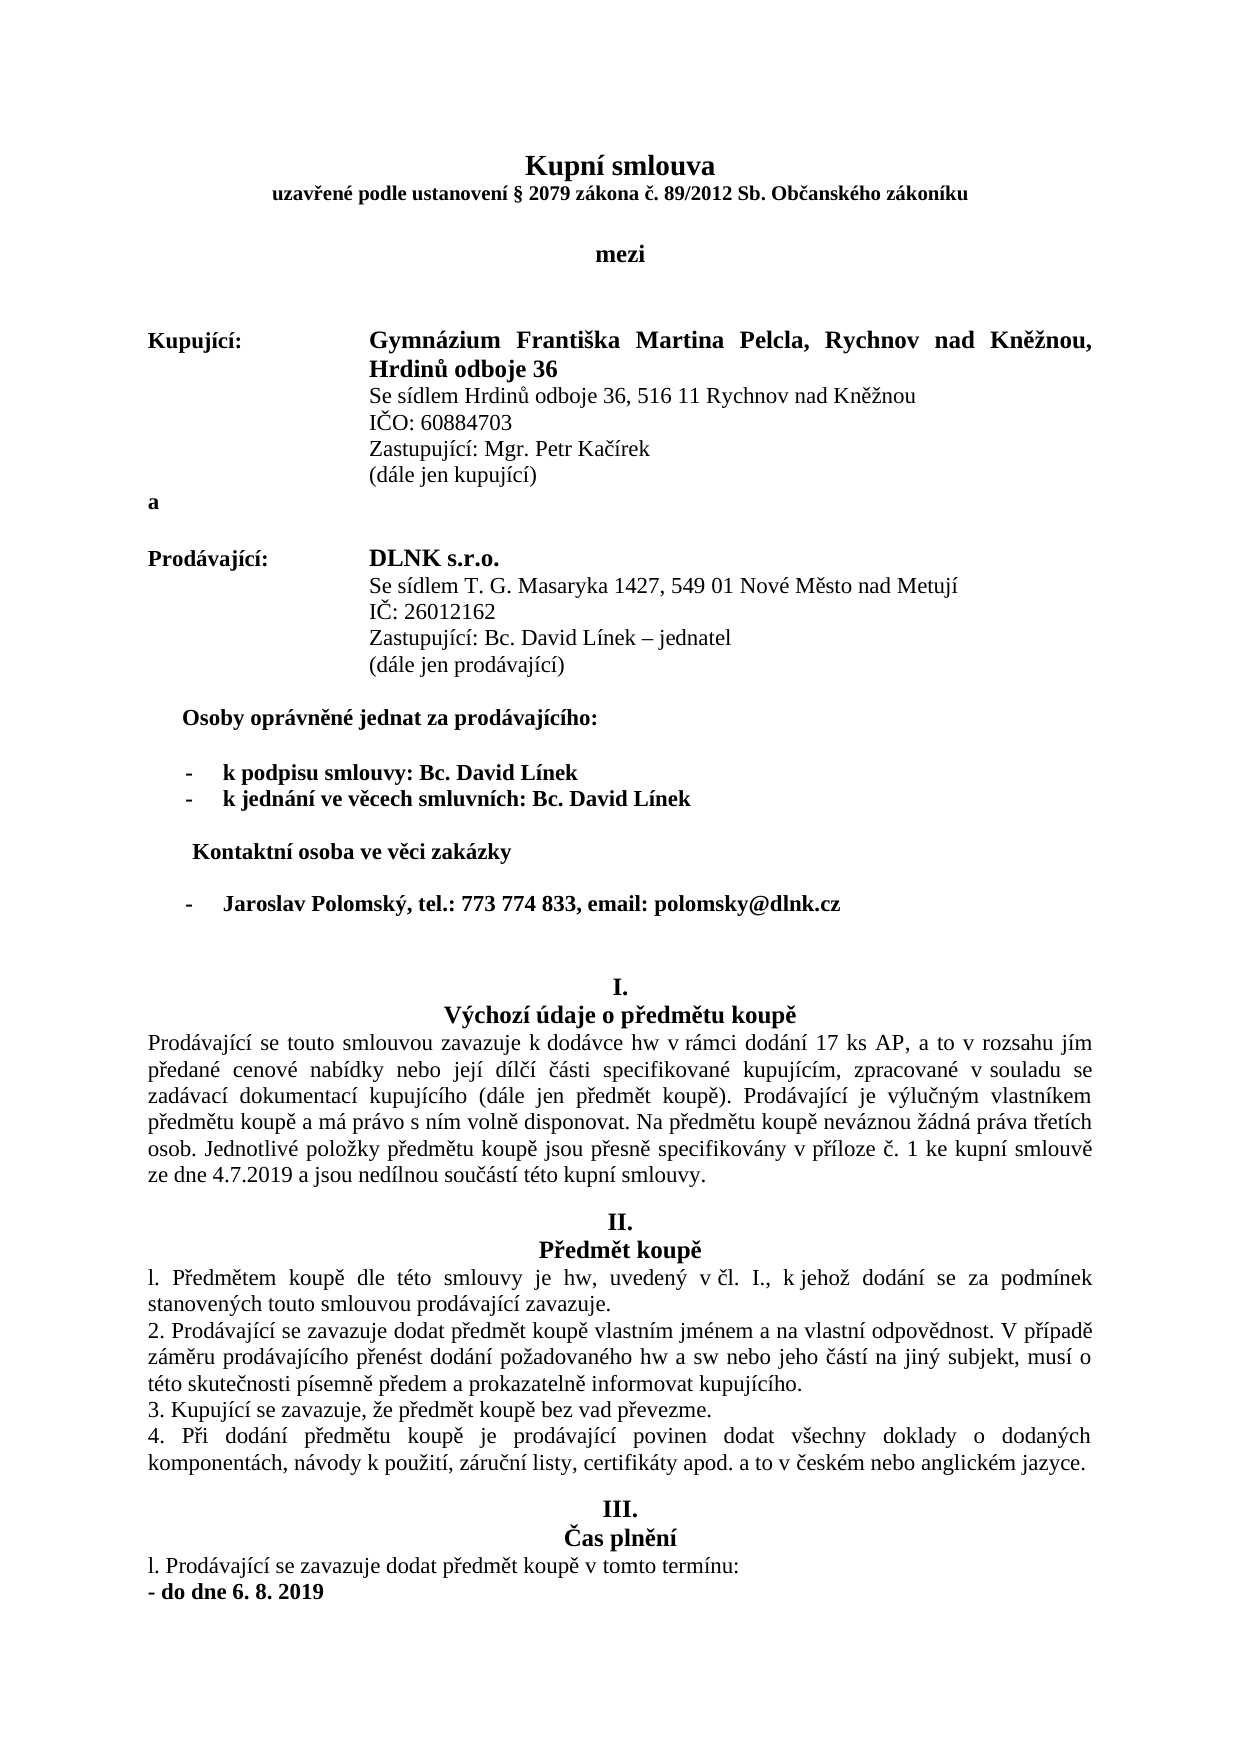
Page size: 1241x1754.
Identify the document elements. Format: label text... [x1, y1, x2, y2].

text Kontaktní osoba ve věci zakázky [148, 838, 1093, 864]
text 2. Prodávající se zavazuje dodat předmět koupě vlastním jménem a na vlastní odpovědnost. V případě záměru prodávajícího přenést dodání požadovaného hw a sw nebo jeho částí na jiný subjekt, musí o této skutečnosti písemně předem a prokazatelně informovat kupujícího. [148, 1317, 1093, 1396]
text Osoby oprávněné jednat za prodávajícího: [148, 703, 1093, 730]
text Kupní smlouva [148, 148, 1093, 181]
text Zastupující: Mgr. Petr Kačírek [295, 435, 1093, 462]
text Čas plnění [148, 1523, 1093, 1552]
text l. Prodávající se zavazuje dodat předmět koupě v tomto termínu: [148, 1552, 1093, 1578]
text l. Předmětem koupě dle této smlouvy je hw, uvedený v čl. I., k jehož dodání se za podmínek stanovených touto smlouvou prodávající zavazuje. [148, 1264, 1093, 1317]
text Výchozí údaje o předmětu koupě [148, 1001, 1093, 1029]
list Jaroslav Polomský, tel.: 773 774 833, email: polomsky@dlnk.cz [185, 890, 1093, 917]
text Prodávající se touto smlouvou zavazuje k dodávce hw v rámci dodání 17 ks AP, a to v rozsahu jím předané cenové nabídky nebo její dílčí části specifikované kupujícím, zpracované v souladu se zadávací dokumentací kupujícího (dále jen předmět koupě). Prodávající je výlučným vlastníkem předmětu koupě a má právo s ním volně disponovat. Na předmětu koupě neváznou žádná práva třetích osob. Jednotlivé položky předmětu koupě jsou přesně specifikovány v příloze č. 1 ke kupní smlouvě ze dne 4.7.2019 a jsou nedílnou součástí této kupní smlouvy. [148, 1029, 1093, 1187]
text III. [148, 1494, 1093, 1523]
text uzavřené podle ustanovení § 2079 zákona č. 89/2012 Sb. Občanského zákoníku [148, 181, 1093, 205]
text Zastupující: Bc. David Línek – jednatel [369, 624, 1093, 651]
list k jednání ve věcech smluvních: Bc. David Línek [185, 785, 1093, 811]
text I. [148, 972, 1093, 1001]
text 4. Při dodání předmětu koupě je prodávající povinen dodat všechny doklady o dodaných komponentách, návody k použití, záruční listy, certifikáty apod. a to v českém nebo anglickém jazyce. [148, 1422, 1093, 1475]
text Se sídlem T. G. Masaryka 1427, 549 01 Nové Město nad Metují [295, 572, 1093, 598]
text a [148, 488, 1093, 514]
text 3. Kupující se zavazuje, že předmět koupě bez vad převezme. [148, 1396, 1093, 1422]
text Kupující: Gymnázium Františka Martina Pelcla, Rychnov nad Kněžnou, Hrdinů odboje 36 [148, 325, 1093, 382]
text (dále jen prodávající) [295, 651, 1093, 677]
text Prodávající: DLNK s.r.o. [148, 543, 1093, 572]
text Předmět koupě [148, 1235, 1093, 1264]
text Se sídlem Hrdinů odboje 36, 516 11 Rychnov nad Kněžnou [295, 382, 1093, 409]
text mezi [148, 239, 1093, 267]
text IČO: 60884703 [295, 409, 1093, 435]
text IČ: 26012162 [295, 598, 1093, 624]
list k podpisu smlouvy: Bc. David Línek [185, 759, 1093, 785]
text - do dne 6. 8. 2019 [148, 1578, 1093, 1604]
text (dále jen kupující) [148, 462, 1093, 488]
text II. [148, 1207, 1093, 1235]
